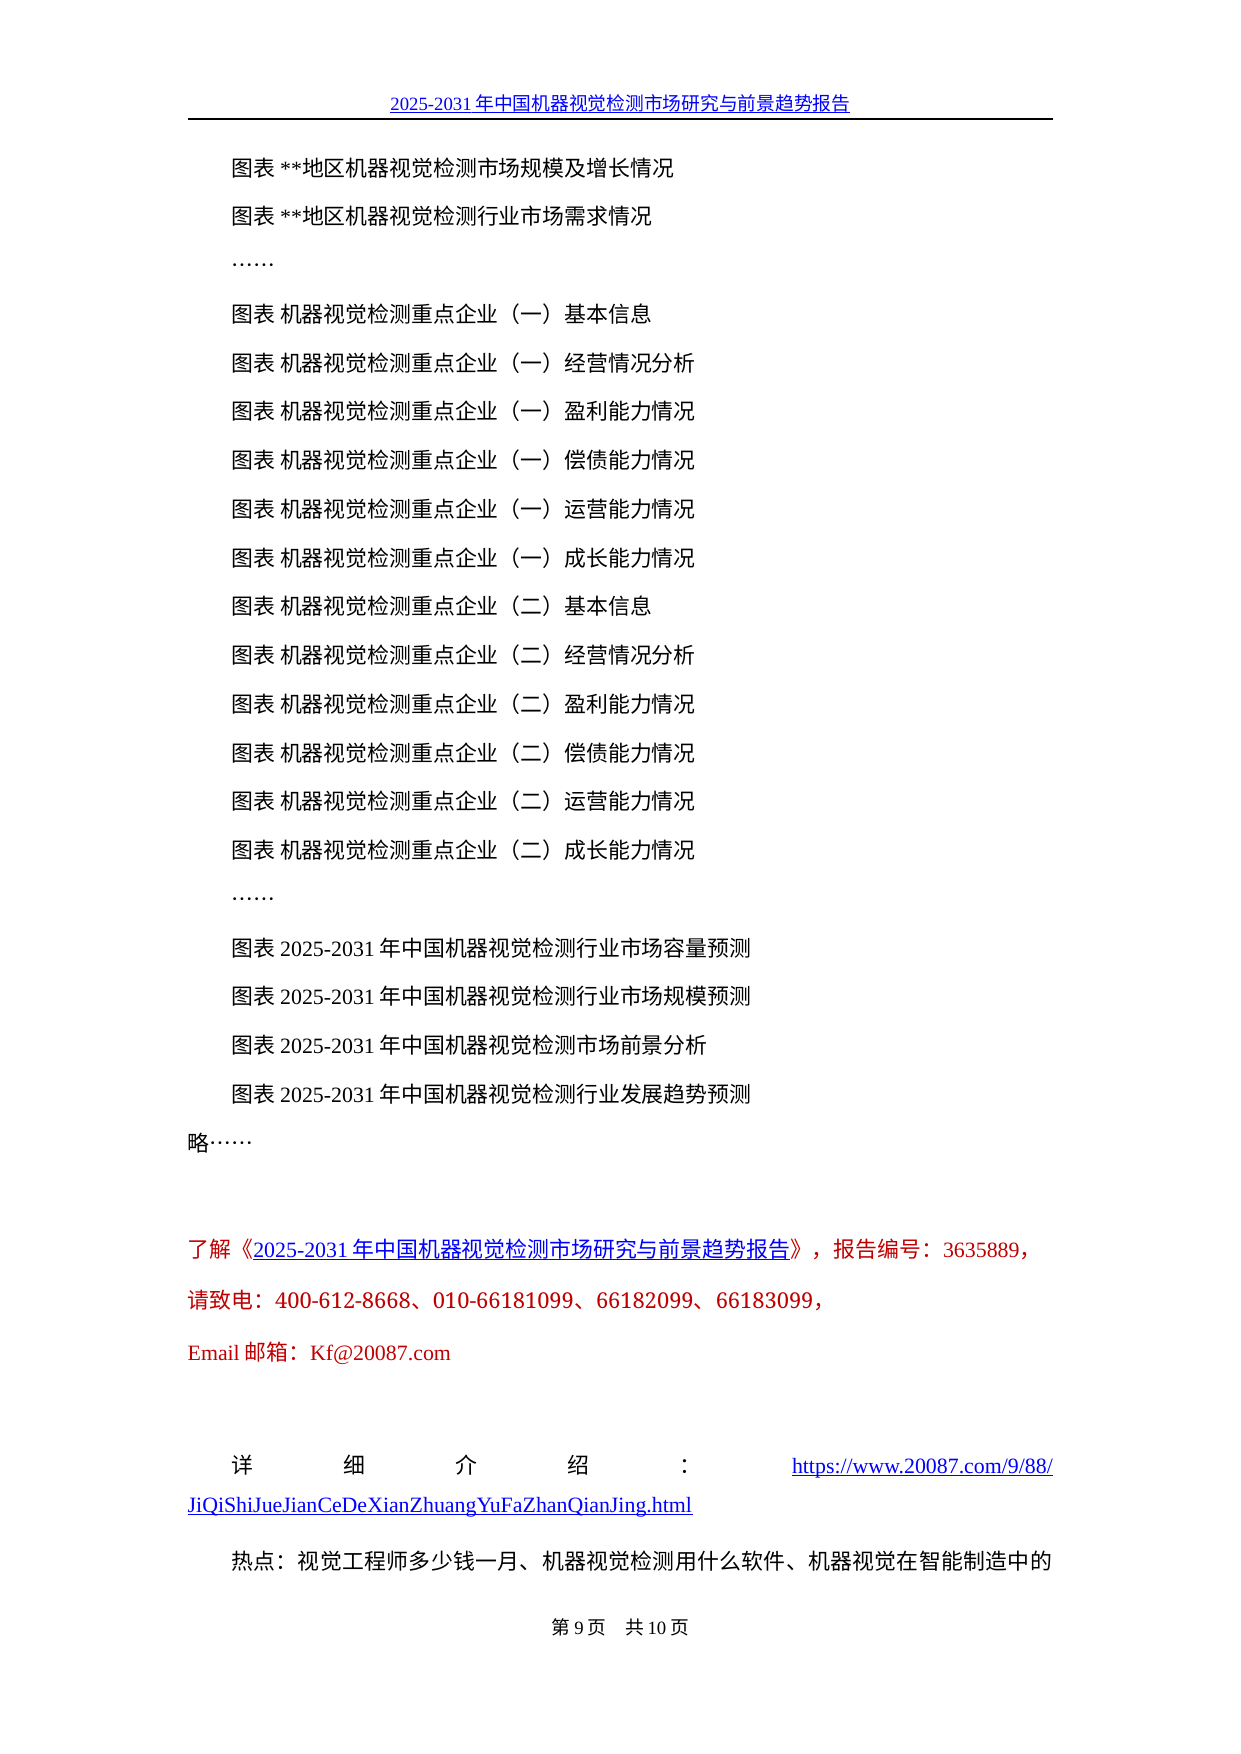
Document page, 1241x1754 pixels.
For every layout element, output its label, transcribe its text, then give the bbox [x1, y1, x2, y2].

text 详细介绍：https://www.20087.com/9/88/JiQiShiJueJianCeDeXianZhuangYuFaZhanQianJing.html [187, 1448, 1053, 1521]
text 请致电：400-612-8668、010-66181099、66182099、66183099， [187, 1283, 1053, 1316]
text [187, 150, 1053, 1158]
text 了解《2025-2031年中国机器视觉检测市场研究与前景趋势报告》，报告编号：3635889， [187, 1232, 1053, 1264]
text Email邮箱：Kf@20087.com [187, 1335, 1053, 1367]
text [187, 1543, 1053, 1576]
